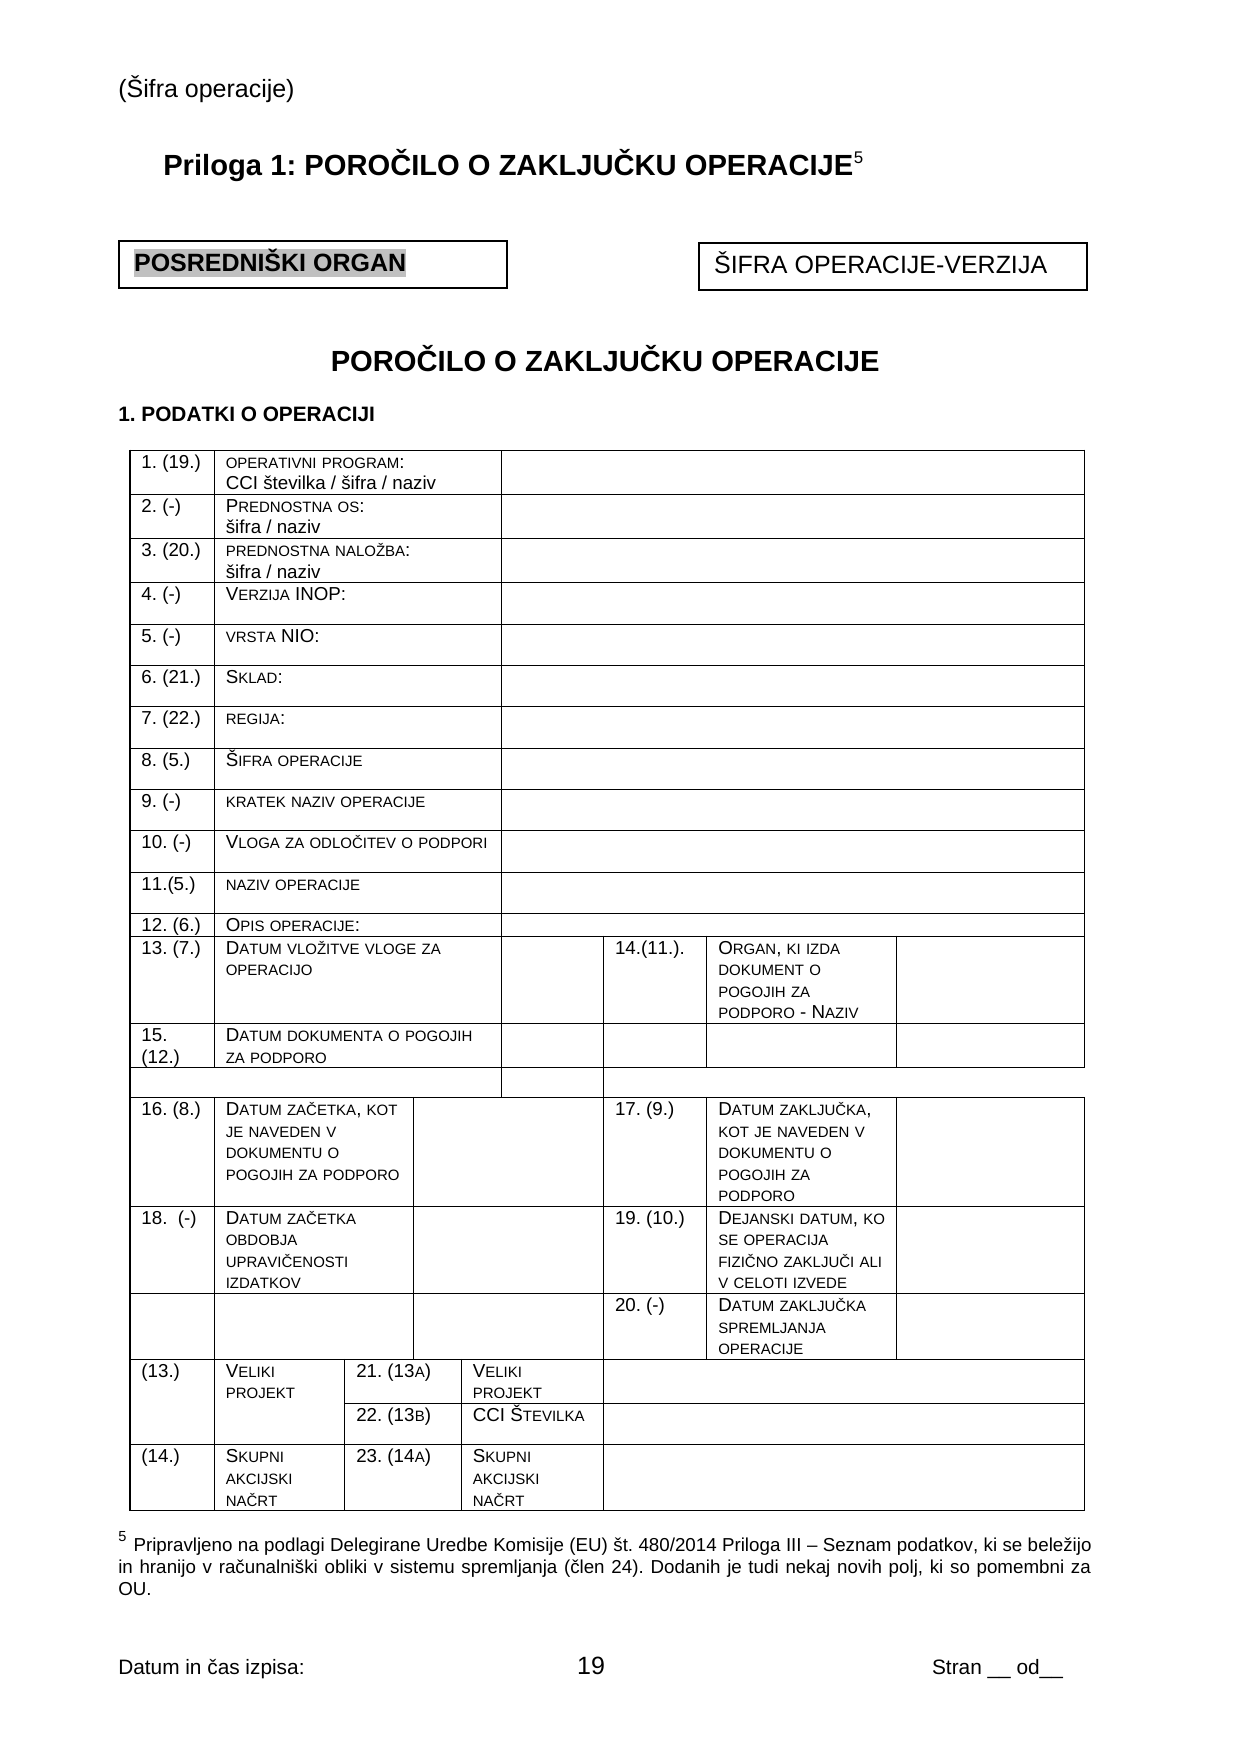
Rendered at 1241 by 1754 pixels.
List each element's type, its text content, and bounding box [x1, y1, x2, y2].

table_cell Prednostna os: šifra / naziv [215, 495, 501, 538]
table_header 1. (19.) [131, 451, 214, 494]
table_cell [502, 495, 1084, 538]
table_cell [414, 1294, 603, 1359]
table_cell [897, 937, 1084, 1023]
table_cell CCI Številka [462, 1404, 603, 1444]
table_cell vrsta NIO: [215, 625, 501, 665]
table_cell Datum zaključka spremljanja operacije [707, 1294, 896, 1359]
table_cell 13. (7.) [131, 937, 214, 1023]
table_cell 22. (13b) [345, 1404, 461, 1444]
table_cell [414, 1207, 603, 1293]
table_cell [604, 1024, 706, 1067]
table_cell 5. (-) [131, 625, 214, 665]
table_header operativni program: CCI številka / šifra / naziv [215, 451, 501, 494]
text 1. PODATKI O OPERACIJI [118, 402, 1092, 426]
table_cell 9. (-) [131, 790, 214, 830]
table_cell [604, 1404, 1084, 1444]
table_cell 6. (21.) [131, 666, 214, 706]
table_cell Datum zaključka, kot je naveden v dokumentu o pogojih za podporo [707, 1098, 896, 1206]
table_cell Datum vložitve vloge za operacijo [215, 937, 501, 1023]
table_cell prednostna naložba: šifra / naziv [215, 539, 501, 582]
table_cell 8. (5.) [131, 749, 214, 789]
table_cell [897, 1207, 1084, 1293]
table_cell [414, 1098, 603, 1206]
table_cell Datum začetka, kot je naveden v dokumentu o pogojih za podporo [215, 1098, 413, 1206]
table_cell [502, 666, 1084, 706]
table_cell Dejanski datum, ko se operacija fizično zaključi ali v celoti izvede [707, 1207, 896, 1293]
table_cell (13.) [131, 1360, 214, 1444]
table_cell [897, 1098, 1084, 1206]
table_cell 10. (-) [131, 831, 214, 872]
table_cell 17. (9.) [604, 1098, 706, 1206]
table_cell [502, 625, 1084, 665]
table_cell Skupni akcijski načrt [462, 1445, 603, 1510]
table_cell Organ, ki izda dokument o pogojih za podporo - Naziv [707, 937, 896, 1023]
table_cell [215, 1445, 344, 1510]
table_cell 23. (14a) [345, 1445, 461, 1510]
table_cell [131, 1068, 501, 1097]
table_cell [604, 1360, 1084, 1403]
table_cell [502, 1024, 603, 1067]
table_cell Sklad: [215, 666, 501, 706]
table_header [502, 451, 1084, 494]
table_cell [502, 914, 1084, 936]
table_cell Veliki projekt [215, 1360, 344, 1444]
table_cell Opis operacije: [215, 914, 501, 936]
table_cell [502, 539, 1084, 582]
table_cell 11.(5.) [131, 873, 214, 913]
table_cell 12. (6.) [131, 914, 214, 936]
text POROČILO O ZAKLJUČKU OPERACIJE [118, 344, 1092, 378]
table_cell [502, 707, 1084, 747]
table_cell [502, 873, 1084, 913]
table_cell 3. (20.) [131, 539, 214, 582]
table_cell [502, 790, 1084, 830]
table_cell 14.(11.). [604, 937, 706, 1023]
table_cell 19. (10.) [604, 1207, 706, 1293]
table_cell Veliki projekt [462, 1360, 603, 1403]
table_cell 16. (8.) [131, 1098, 214, 1206]
table_cell [707, 1024, 896, 1067]
table_cell 21. (13a) [345, 1360, 461, 1403]
table_cell [131, 1294, 214, 1359]
table_cell [604, 1445, 1084, 1510]
table_cell 15.(12.) [131, 1024, 214, 1067]
table_cell [897, 1024, 1084, 1067]
table_cell regija: [215, 707, 501, 747]
table_cell 18. (-) [131, 1207, 214, 1293]
table_cell naziv operacije [215, 873, 501, 913]
table_cell [502, 831, 1084, 872]
table_cell [502, 749, 1084, 789]
table_cell [897, 1294, 1084, 1359]
table_cell [215, 1294, 413, 1359]
table_cell Verzija INOP: [215, 583, 501, 623]
table_cell 4. (-) [131, 583, 214, 623]
table_cell Šifra operacije [215, 749, 501, 789]
table_cell [502, 1068, 603, 1097]
table_cell Datum začetka obdobja upravičenosti izdatkov [215, 1207, 413, 1293]
table_cell [502, 583, 1084, 623]
table_cell kratek naziv operacije [215, 790, 501, 830]
table_cell Vloga za odločitev o podpori [215, 831, 501, 872]
table_cell 2. (-) [131, 495, 214, 538]
table_cell [502, 937, 603, 1023]
table_cell 7. (22.) [131, 707, 214, 747]
table_cell (14.) [131, 1445, 214, 1510]
subtitle Priloga 1: POROČILO O ZAKLJUČKU OPERACIJE [163, 148, 1092, 181]
table_cell 20. (-) [604, 1294, 706, 1359]
table_cell Datum dokumenta o pogojih za podporo [215, 1024, 501, 1067]
